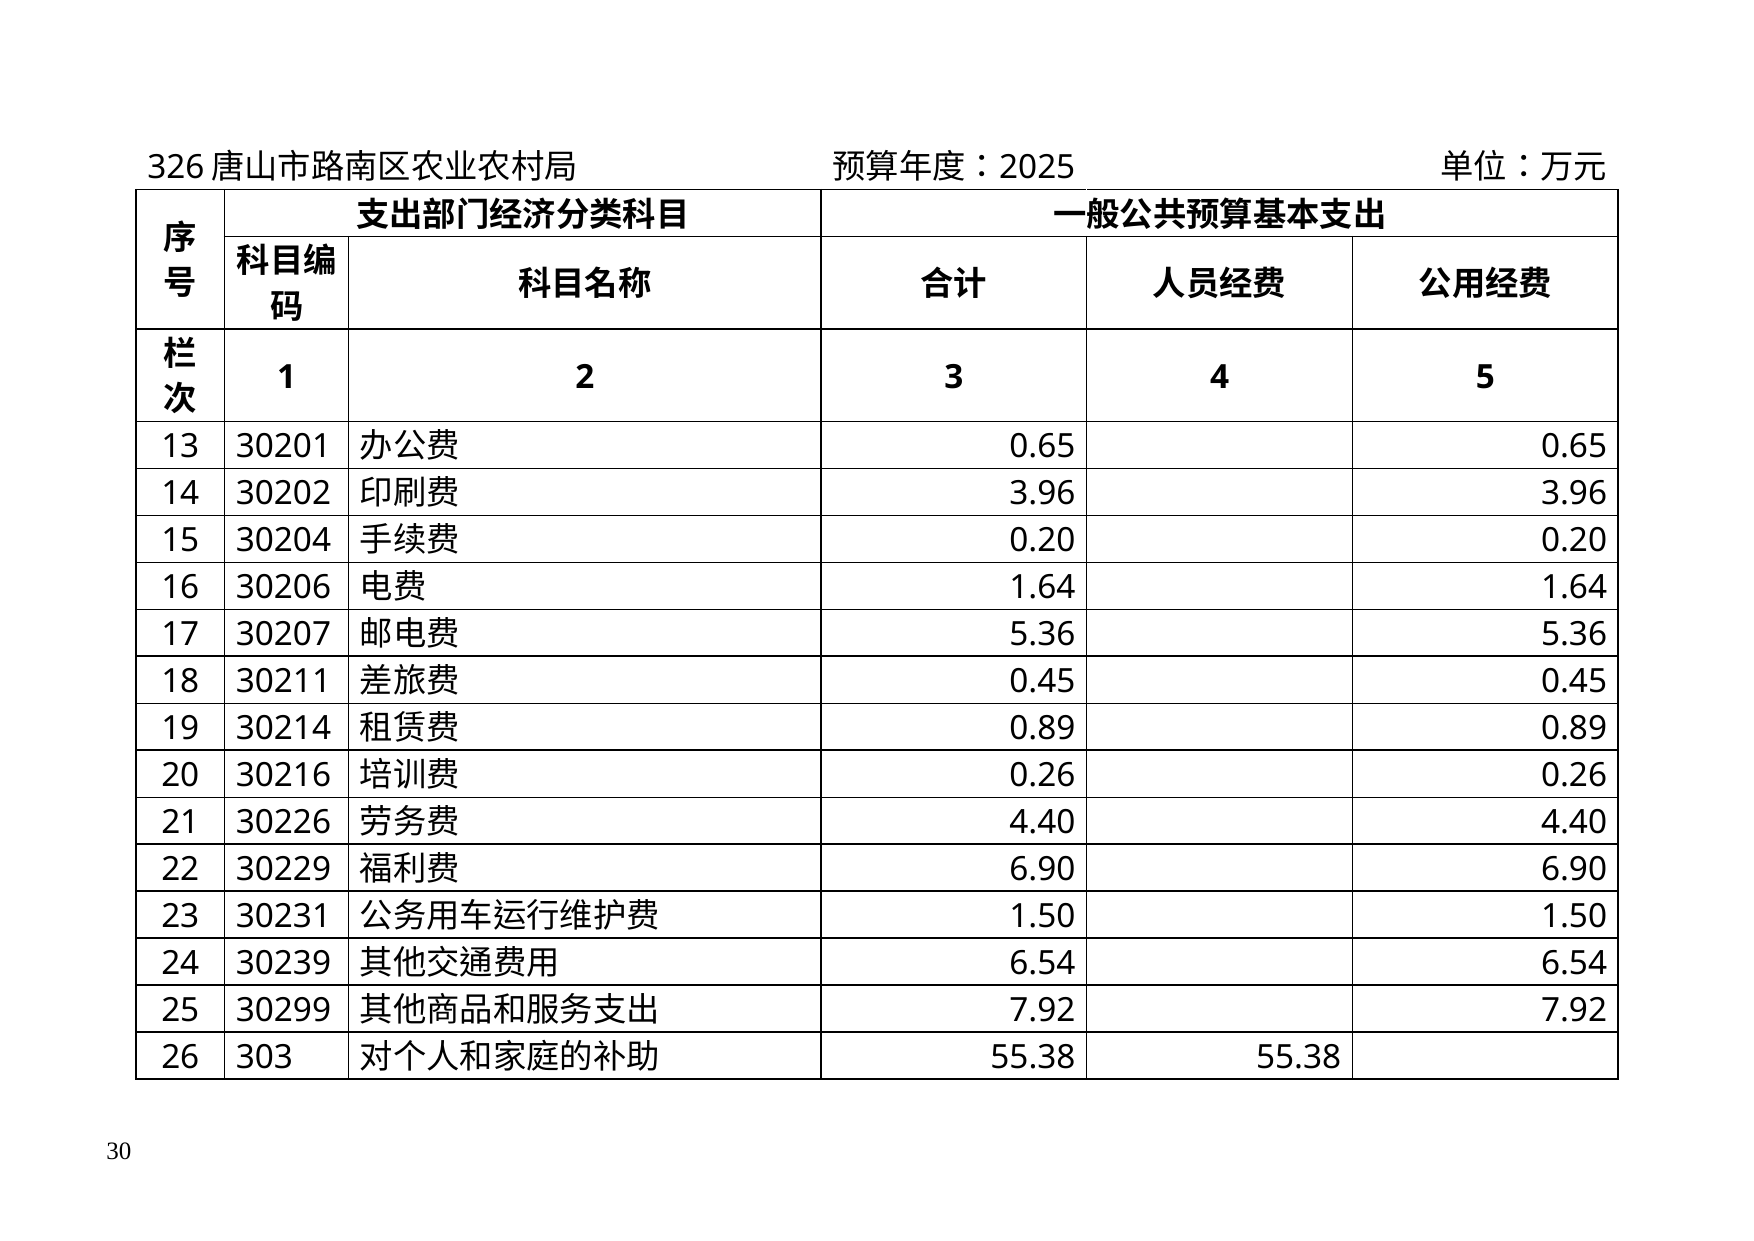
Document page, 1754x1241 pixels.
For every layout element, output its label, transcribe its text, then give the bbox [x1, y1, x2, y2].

table_cell 0.45 [822, 657, 1086, 702]
table_cell [1087, 986, 1352, 1031]
table_cell 6.54 [1353, 939, 1617, 984]
table_cell 科目名称 [349, 237, 820, 328]
table_cell 4.40 [822, 798, 1086, 843]
table_cell 2 [349, 330, 820, 421]
table_cell 其他商品和服务支出 [349, 986, 820, 1031]
table_cell 电费 [349, 563, 820, 608]
table_cell [1087, 610, 1352, 655]
table_cell 福利费 [349, 845, 820, 890]
table_cell 23 [137, 892, 224, 937]
table_cell 5.36 [1353, 610, 1617, 655]
table_cell 公用经费 [1353, 237, 1617, 328]
table_cell [1087, 657, 1352, 702]
table_cell 邮电费 [349, 610, 820, 655]
table_cell 6.54 [822, 939, 1086, 984]
table_cell 6.90 [1353, 845, 1617, 890]
table_cell [1087, 563, 1352, 608]
table_cell 人员经费 [1087, 237, 1352, 328]
table_cell [1087, 892, 1352, 937]
table_cell 1.64 [822, 563, 1086, 608]
table_cell 0.45 [1353, 657, 1617, 702]
table_cell 30207 [225, 610, 348, 655]
table_cell [1087, 422, 1352, 467]
table_cell 18 [137, 657, 224, 702]
table_cell 17 [137, 610, 224, 655]
table_cell 培训费 [349, 751, 820, 796]
table_cell 差旅费 [349, 657, 820, 702]
table_cell 劳务费 [349, 798, 820, 843]
table_cell 55.38 [822, 1033, 1086, 1078]
table_cell 30231 [225, 892, 348, 937]
table_cell 30206 [225, 563, 348, 608]
table_cell 手续费 [349, 516, 820, 561]
table_cell 3 [822, 330, 1086, 421]
table_cell 1.50 [1353, 892, 1617, 937]
table_cell [1087, 469, 1352, 514]
table_header 预算年度：2025 [822, 143, 1086, 189]
table_cell 16 [137, 563, 224, 608]
table_cell [1087, 939, 1352, 984]
table_cell 印刷费 [349, 469, 820, 514]
table_cell 15 [137, 516, 224, 561]
table_cell 支出部门经济分类科目 [225, 190, 820, 236]
table_cell 0.89 [822, 704, 1086, 749]
table_cell 对个人和家庭的补助 [349, 1033, 820, 1078]
table_cell 0.65 [1353, 422, 1617, 467]
table_cell 5 [1353, 330, 1617, 421]
table_cell 3.96 [822, 469, 1086, 514]
table_cell [1087, 845, 1352, 890]
table_cell 21 [137, 798, 224, 843]
table_cell 30299 [225, 986, 348, 1031]
table_cell 0.20 [822, 516, 1086, 561]
table_cell 30226 [225, 798, 348, 843]
table_cell 25 [137, 986, 224, 1031]
table_cell 1 [225, 330, 348, 421]
table_cell 303 [225, 1033, 348, 1078]
table_cell 公务用车运行维护费 [349, 892, 820, 937]
table_cell 13 [137, 422, 224, 467]
table_cell 0.26 [822, 751, 1086, 796]
table_cell 30211 [225, 657, 348, 702]
table_cell 7.92 [822, 986, 1086, 1031]
table_cell 0.26 [1353, 751, 1617, 796]
table_cell 30239 [225, 939, 348, 984]
table_cell 30204 [225, 516, 348, 561]
table_cell 栏次 [137, 330, 224, 421]
table_cell [1087, 704, 1352, 749]
table_cell [1353, 1033, 1617, 1078]
table_cell 22 [137, 845, 224, 890]
table_cell 26 [137, 1033, 224, 1078]
table_cell 30201 [225, 422, 348, 467]
table_cell 20 [137, 751, 224, 796]
table_cell 序号 [137, 190, 224, 328]
table_cell 租赁费 [349, 704, 820, 749]
table_cell [1087, 798, 1352, 843]
table_cell 4.40 [1353, 798, 1617, 843]
table_cell 一般公共预算基本支出 [822, 190, 1617, 236]
table_cell 7.92 [1353, 986, 1617, 1031]
table_cell 办公费 [349, 422, 820, 467]
table_cell 0.65 [822, 422, 1086, 467]
table_cell 19 [137, 704, 224, 749]
table_cell 1.50 [822, 892, 1086, 937]
table_cell 30216 [225, 751, 348, 796]
table_cell [1087, 751, 1352, 796]
table_header 326唐山市路南区农业农村局 [137, 143, 820, 189]
table_cell 6.90 [822, 845, 1086, 890]
table_cell 14 [137, 469, 224, 514]
table_cell 30229 [225, 845, 348, 890]
table_cell 30202 [225, 469, 348, 514]
table_cell 55.38 [1087, 1033, 1352, 1078]
table_cell 0.20 [1353, 516, 1617, 561]
table_cell 24 [137, 939, 224, 984]
table_cell 3.96 [1353, 469, 1617, 514]
table_cell 0.89 [1353, 704, 1617, 749]
table_cell 合计 [822, 237, 1086, 328]
table_cell 30214 [225, 704, 348, 749]
table_header 单位：万元 [1087, 143, 1617, 189]
table_cell 科目编码 [225, 237, 348, 328]
table_cell 1.64 [1353, 563, 1617, 608]
table_cell [1087, 516, 1352, 561]
table_cell 其他交通费用 [349, 939, 820, 984]
table_cell 5.36 [822, 610, 1086, 655]
table_cell 4 [1087, 330, 1352, 421]
